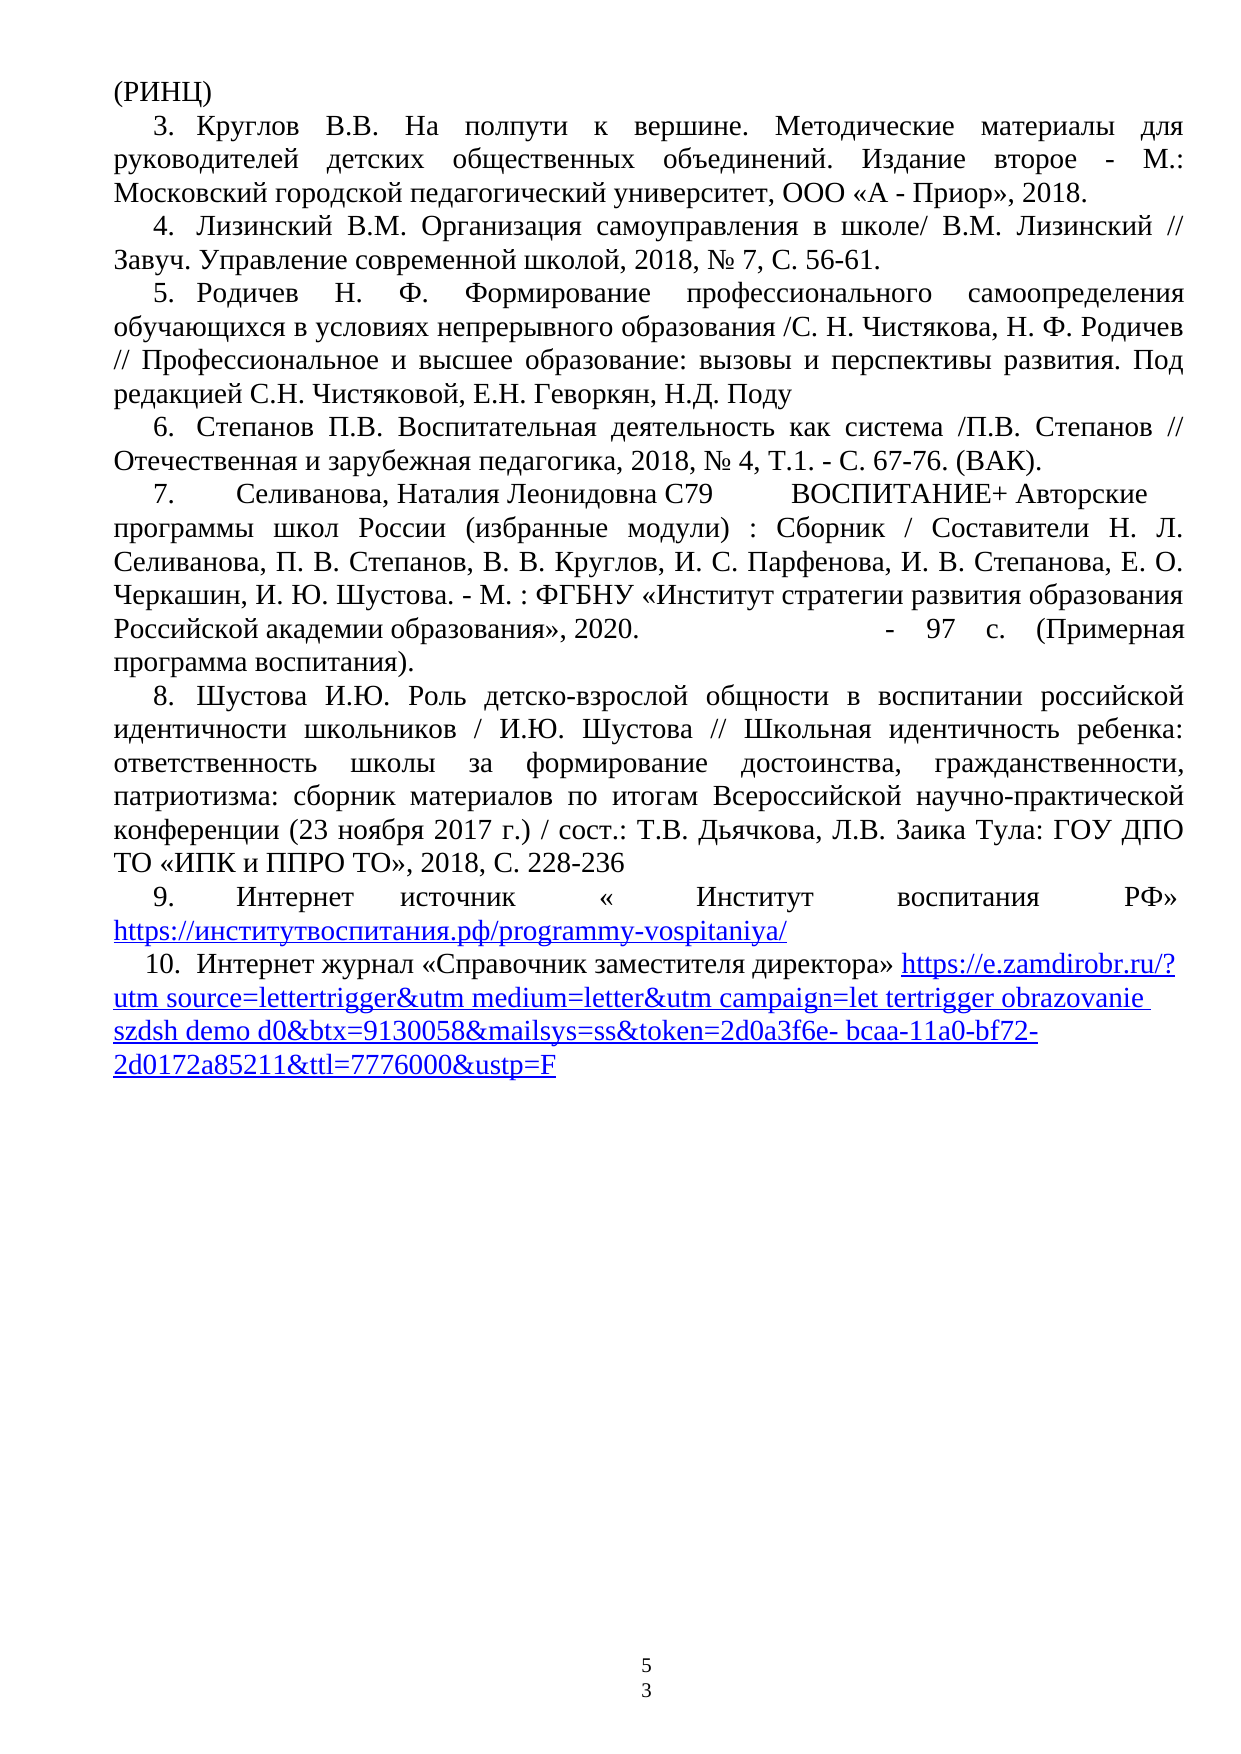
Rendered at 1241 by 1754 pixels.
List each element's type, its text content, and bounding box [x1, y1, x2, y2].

text https://институтвоспитания.рф/programmy-vospitaniya/ [113, 913, 1185, 946]
list Шустова И.Ю. Роль детско-взрослой общности в воспитании российской идентичности школьников / И.Ю. Шустова // Школьная идентичность ребенка: ответственность школы за формирование достоинства, гражданственности, патриотизма: сборник материалов по итогам Всероссийской научно-практической конференции (23 ноября 2017 г.) / сост.: Т.В. Дьячкова, Л.В. Заика Тула: ГОУ ДПО ТО «ИПК и ППРО ТО», 2018, С. 228-236 [113, 678, 1185, 879]
list Степанов П.В. Воспитательная деятельность как система /П.В. Степанов // Отечественная и зарубежная педагогика, 2018, № 4, Т.1. - С. 67-76. (ВАК). [113, 409, 1185, 477]
list Родичев Н. Ф. Формирование профессионального самоопределения обучающихся в условиях непрерывного образования /С. Н. Чистякова, Н. Ф. Родичев // Профессиональное и высшее образование: вызовы и перспективы развития. Под редакцией С.Н. Чистяковой, Е.Н. Геворкян, Н.Д. Поду [113, 275, 1185, 409]
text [113, 74, 1185, 108]
text программы школ России (избранные модули) : Сборник / Составители Н. Л. Селиванова, П. В. Степанов, В. В. Круглов, И. С. Парфенова, И. В. Степанова, Е. О. Черкашин, И. Ю. Шустова. - М. : ФГБНУ «Институт стратегии развития образования Российской академии образования», 2020. - 97 с. (Примерная программа воспитания). [113, 510, 1185, 678]
list Селиванова, Наталия Леонидовна С79 ВОСПИТАНИЕ+ Авторские [113, 477, 1185, 510]
list Круглов В.В. На полпути к вершине. Методические материалы для руководителей детских общественных объединений. Издание второе - М.: Московский городской педагогический университет, ООО «А - Приор», 2018. [113, 108, 1185, 208]
list Лизинский В.М. Организация самоуправления в школе/ В.М. Лизинский // Завуч. Управление современной школой, 2018, № 7, С. 56-61. [113, 208, 1185, 275]
list Интернет журнал «Справочник заместителя директора» https://e.zamdirobr.ru/?utm source=lettertrigger&utm medium=letter&utm campaign=let tertrigger obrazovanie szdsh demo d0&btx=9130058&mailsys=ss&token=2d0a3f6e- bcaa-11a0-bf72-2d0172a85211&ttl=7776000&ustp=F [113, 946, 1185, 1080]
list Интернет источник « Институт воспитания РФ» [113, 879, 1185, 913]
